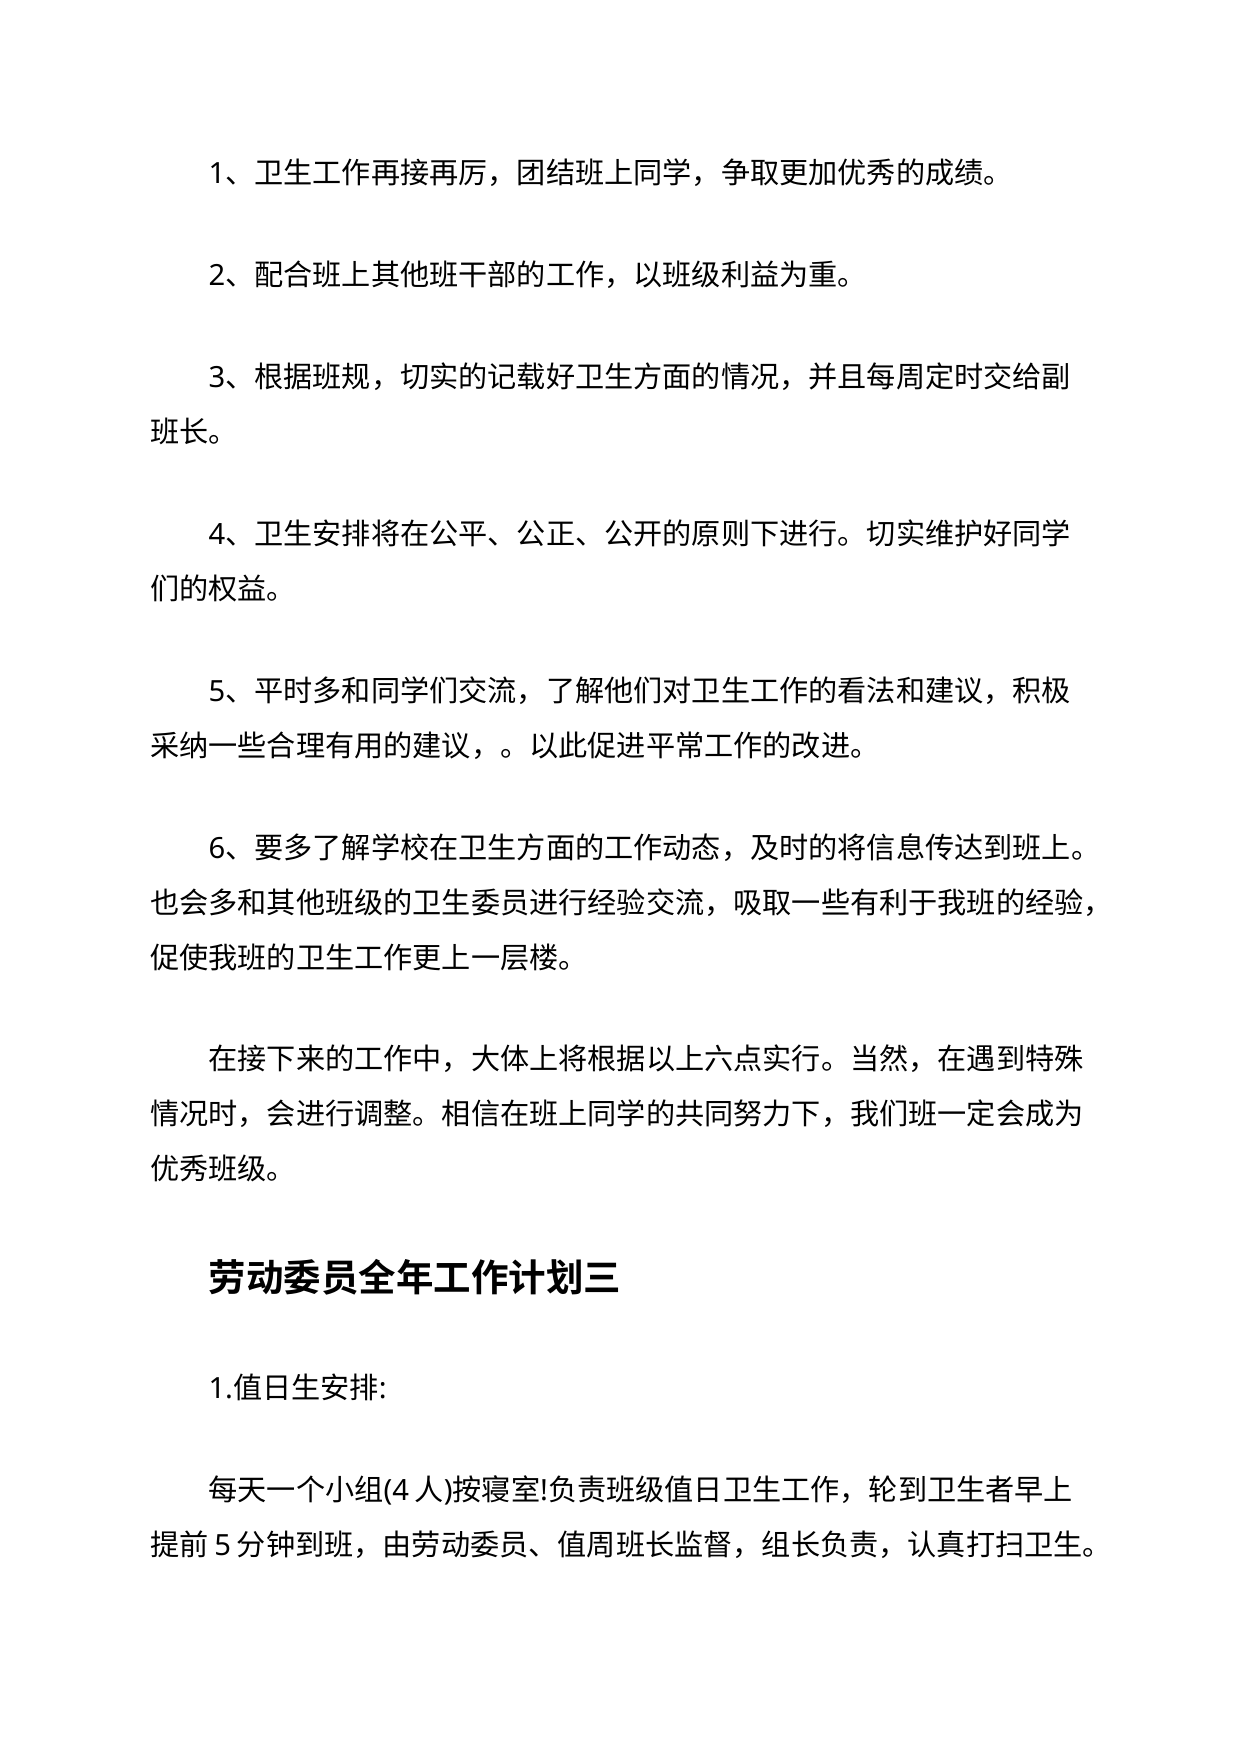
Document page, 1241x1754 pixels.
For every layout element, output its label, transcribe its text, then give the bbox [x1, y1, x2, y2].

text 6、要多了解学校在卫生方面的工作动态，及时的将信息传达到班上。也会多和其他班级的卫生委员进行经验交流，吸取一些有利于我班的经验，促使我班的卫生工作更上一层楼。 [150, 824, 1090, 976]
text 2、配合班上其他班干部的工作，以班级利益为重。 [150, 252, 1090, 294]
text 劳动委员全年工作计划三 [150, 1247, 1090, 1302]
text 4、卫生安排将在公平、公正、公开的原则下进行。切实维护好同学们的权益。 [150, 511, 1090, 608]
text 1、卫生工作再接再厉，团结班上同学，争取更加优秀的成绩。 [150, 150, 1090, 192]
text 在接下来的工作中，大体上将根据以上六点实行。当然，在遇到特殊情况时，会进行调整。相信在班上同学的共同努力下，我们班一定会成为优秀班级。 [150, 1036, 1090, 1188]
text 每天一个小组(4人)按寝室!负责班级值日卫生工作，轮到卫生者早上提前5分钟到班，由劳动委员、值周班长监督，组长负责，认真打扫卫生。 [150, 1467, 1090, 1564]
text 5、平时多和同学们交流，了解他们对卫生工作的看法和建议，积极采纳一些合理有用的建议，。以此促进平常工作的改进。 [150, 667, 1090, 765]
text 1.值日生安排: [150, 1365, 1090, 1407]
text 3、根据班规，切实的记载好卫生方面的情况，并且每周定时交给副班长。 [150, 354, 1090, 451]
